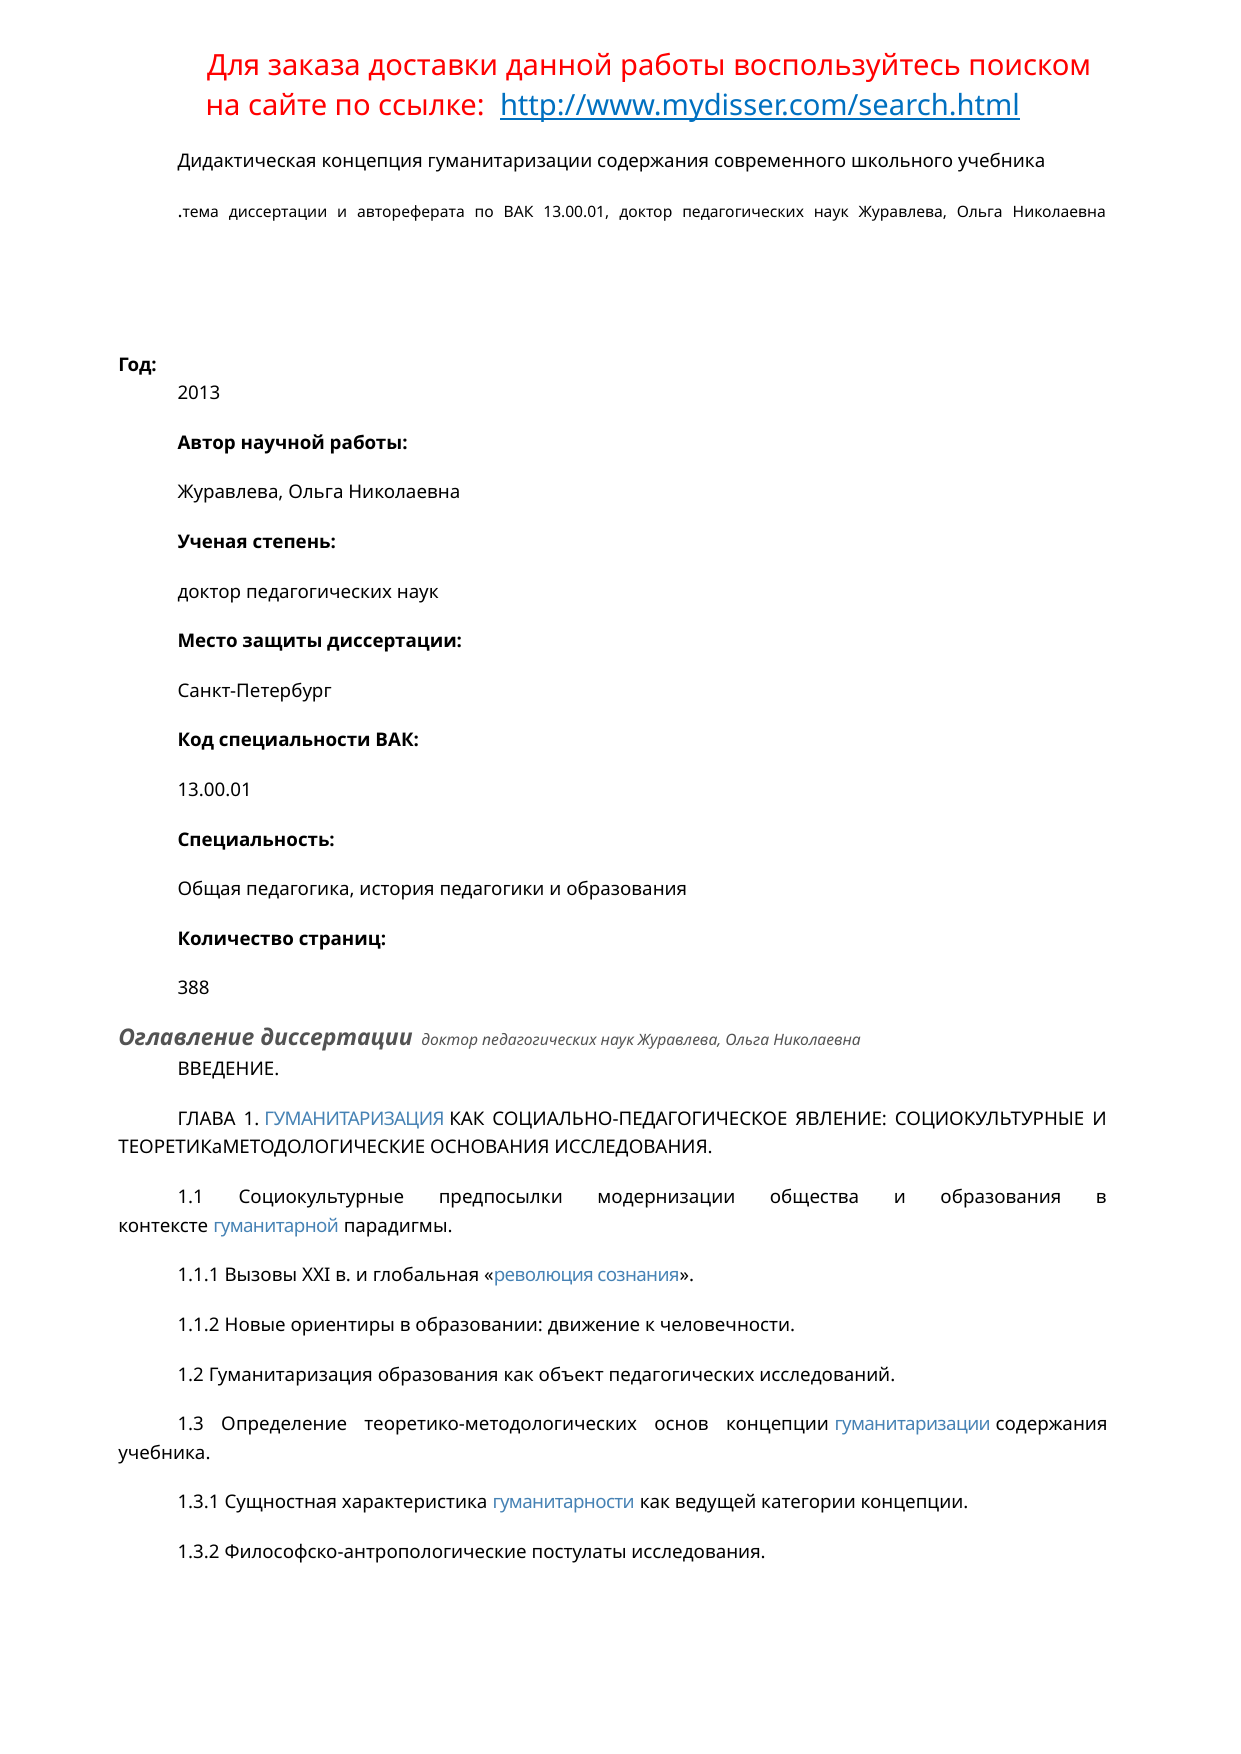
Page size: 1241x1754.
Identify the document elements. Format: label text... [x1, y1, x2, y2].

text Дидактическая концепция гуманитаризации содержания современного школьного учебника [118, 144, 1107, 173]
text Общая педагогика, история педагогики и образования [118, 872, 1107, 901]
text Специальность: [118, 823, 1107, 851]
subtitle Оглавление диссертации доктор педагогических наук Журавлева, Ольга Николаевна [118, 1021, 1107, 1052]
text 2013 [118, 376, 1107, 405]
text 388 [118, 971, 1107, 1000]
text Код cпециальности ВАК: [118, 723, 1107, 752]
text Автор научной работы: [118, 426, 1107, 455]
text 13.00.01 [118, 773, 1107, 802]
text Место защиты диссертации: [118, 624, 1107, 653]
text Журавлева, Ольга Николаевна [118, 476, 1107, 504]
text Санкт-Петербург [118, 674, 1107, 703]
text Ученая cтепень: [118, 525, 1107, 554]
text Количество cтраниц: [118, 922, 1107, 951]
text Год: [118, 351, 1107, 376]
text доктор педагогических наук [118, 575, 1107, 603]
text .тема диссертации и автореферата по ВАК 13.00.01, доктор педагогических наук Журавлева, Ольга Николаевна [118, 194, 1107, 280]
